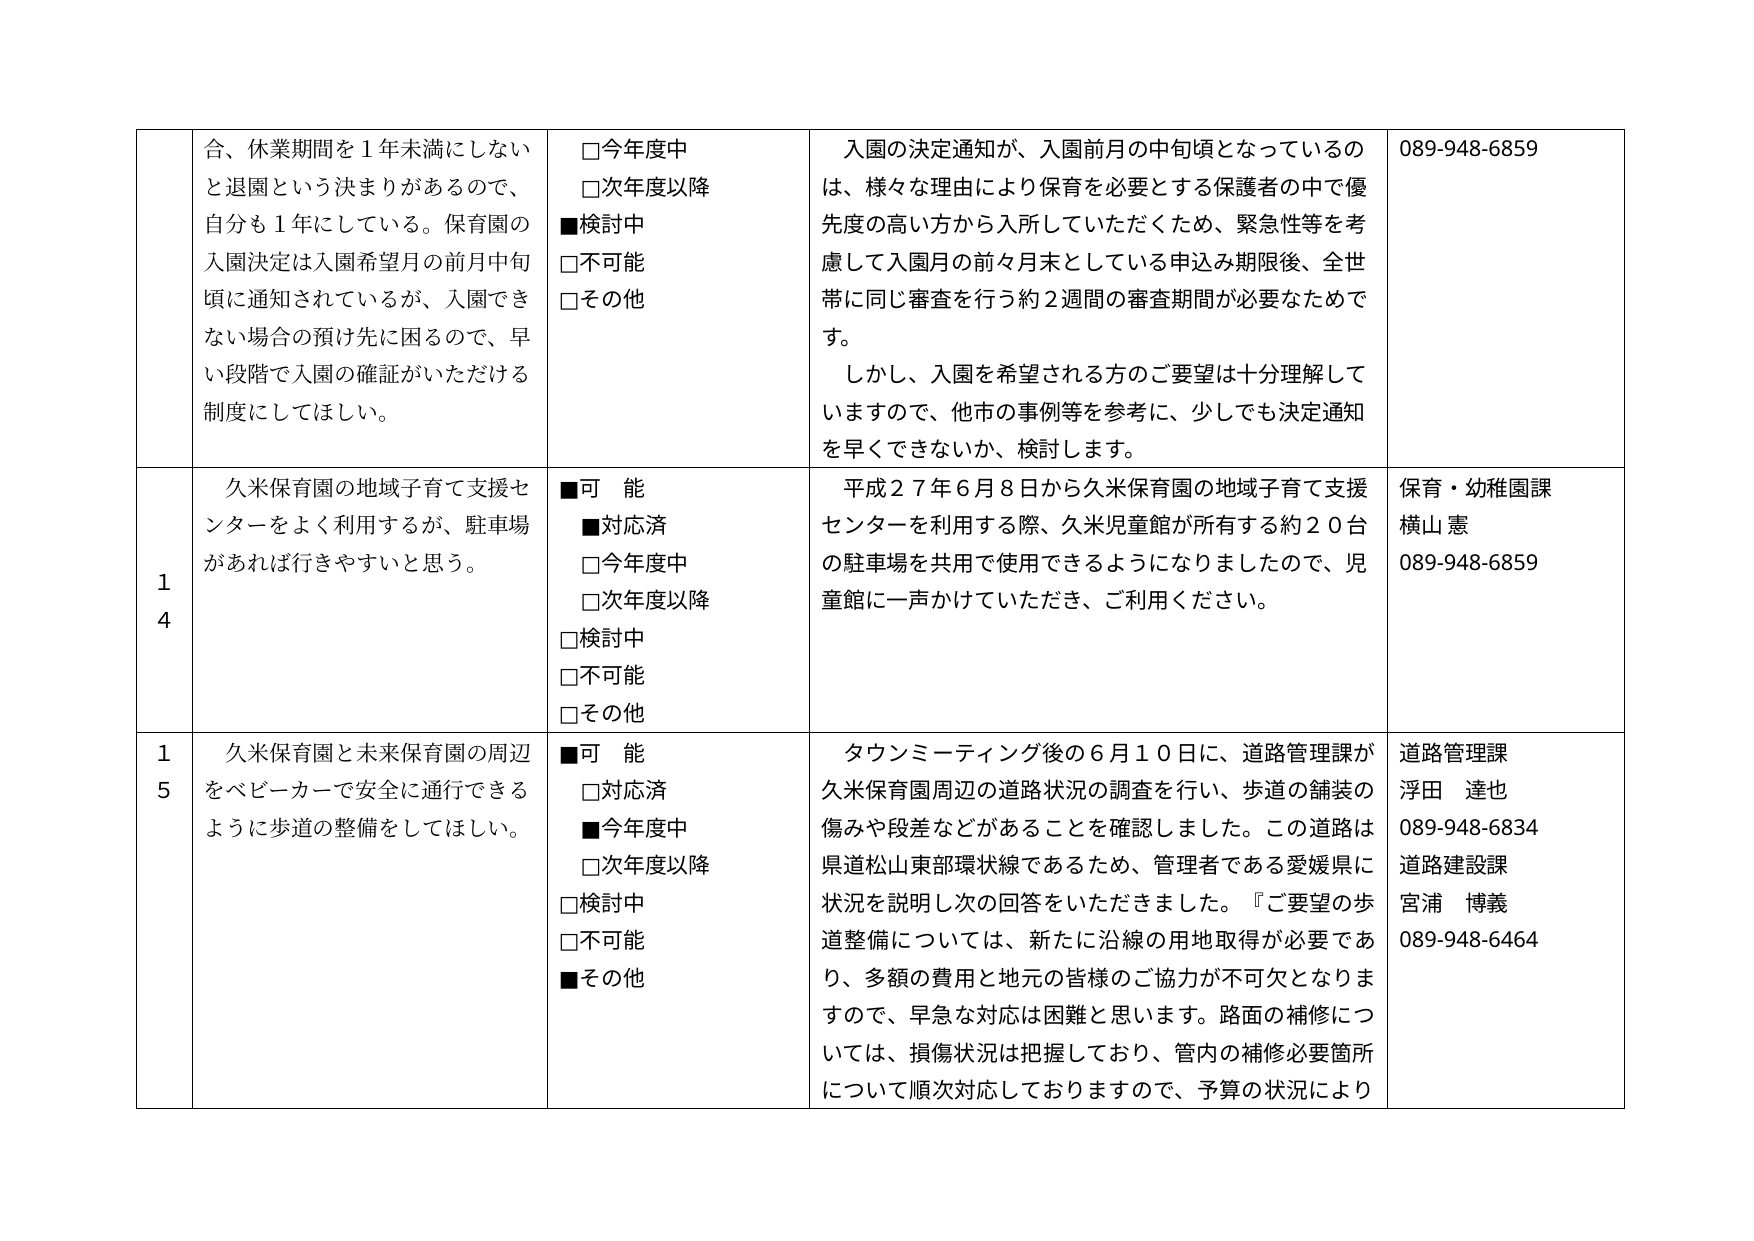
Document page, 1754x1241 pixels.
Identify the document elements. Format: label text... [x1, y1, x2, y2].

table_cell 久米保育園の地域子育て支援センターをよく利用するが、駐車場があれば行きやすいと思う。 [193, 468, 547, 732]
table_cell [193, 130, 547, 467]
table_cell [193, 733, 547, 1108]
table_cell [1388, 130, 1624, 467]
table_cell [548, 130, 809, 467]
table_cell 平成２７年６月８日から久米保育園の地域子育て支援センターを利用する際、久米児童館が所有する約２０台の駐車場を共用で使用できるようになりましたので、児童館に一声かけていただき、ご利用ください。 [810, 468, 1387, 732]
table_cell ■可 能 ■対応済 □今年度中 □次年度以降 □検討中 □不可能 □その他 [548, 468, 809, 732]
table_cell １３ [137, 130, 192, 467]
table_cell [548, 733, 809, 1108]
table_cell 保育・幼稚園課 横山 憲 089-948-6859 [1388, 468, 1624, 732]
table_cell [810, 130, 1387, 467]
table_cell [1388, 733, 1624, 1108]
table_cell １５ [137, 733, 192, 1108]
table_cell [810, 733, 1387, 1108]
table_cell １４ [137, 468, 192, 732]
